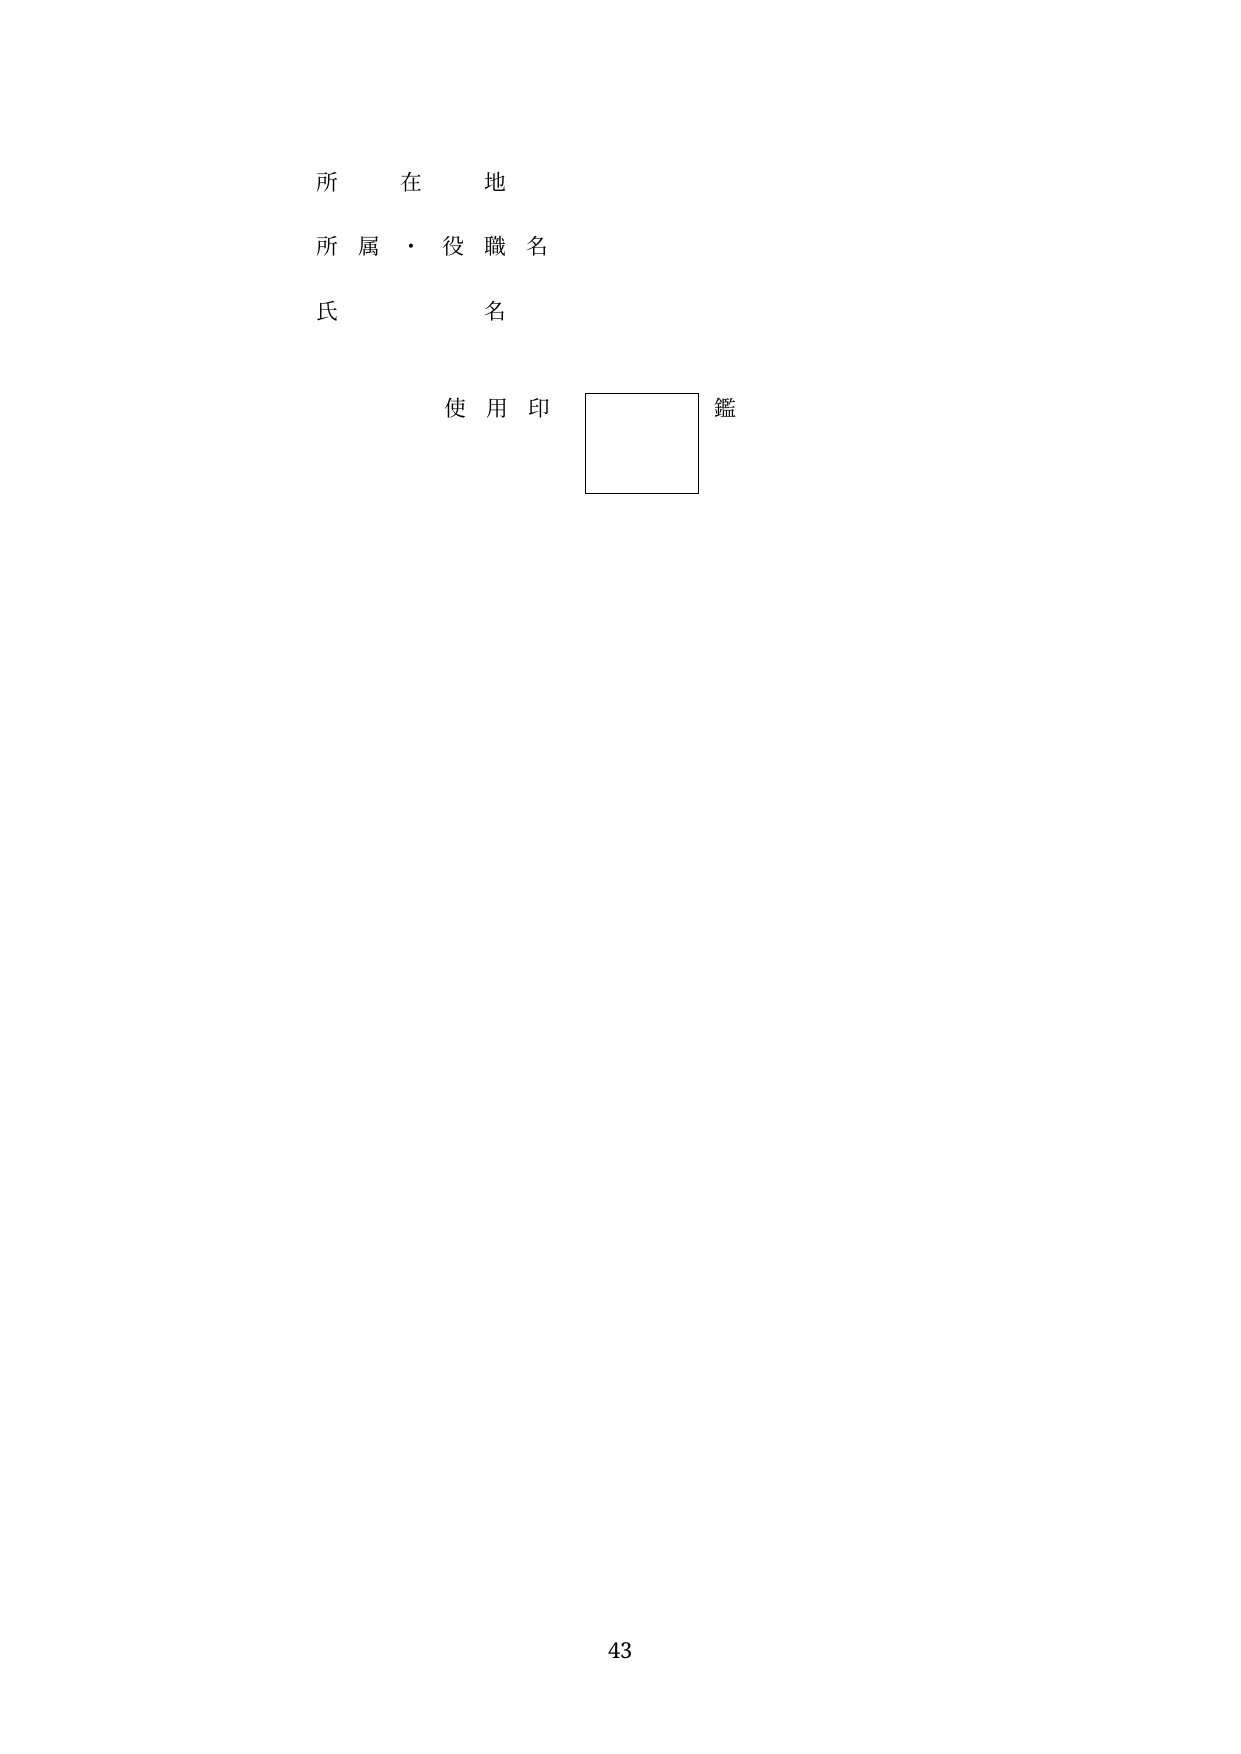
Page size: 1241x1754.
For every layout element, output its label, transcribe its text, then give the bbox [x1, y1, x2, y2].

text 氏 名 [149, 294, 1091, 326]
text 使用印鑑 [149, 391, 1091, 423]
table_header [586, 394, 698, 493]
text 所属・役職名 [149, 229, 1091, 261]
text 所 在 地 [149, 164, 1091, 197]
